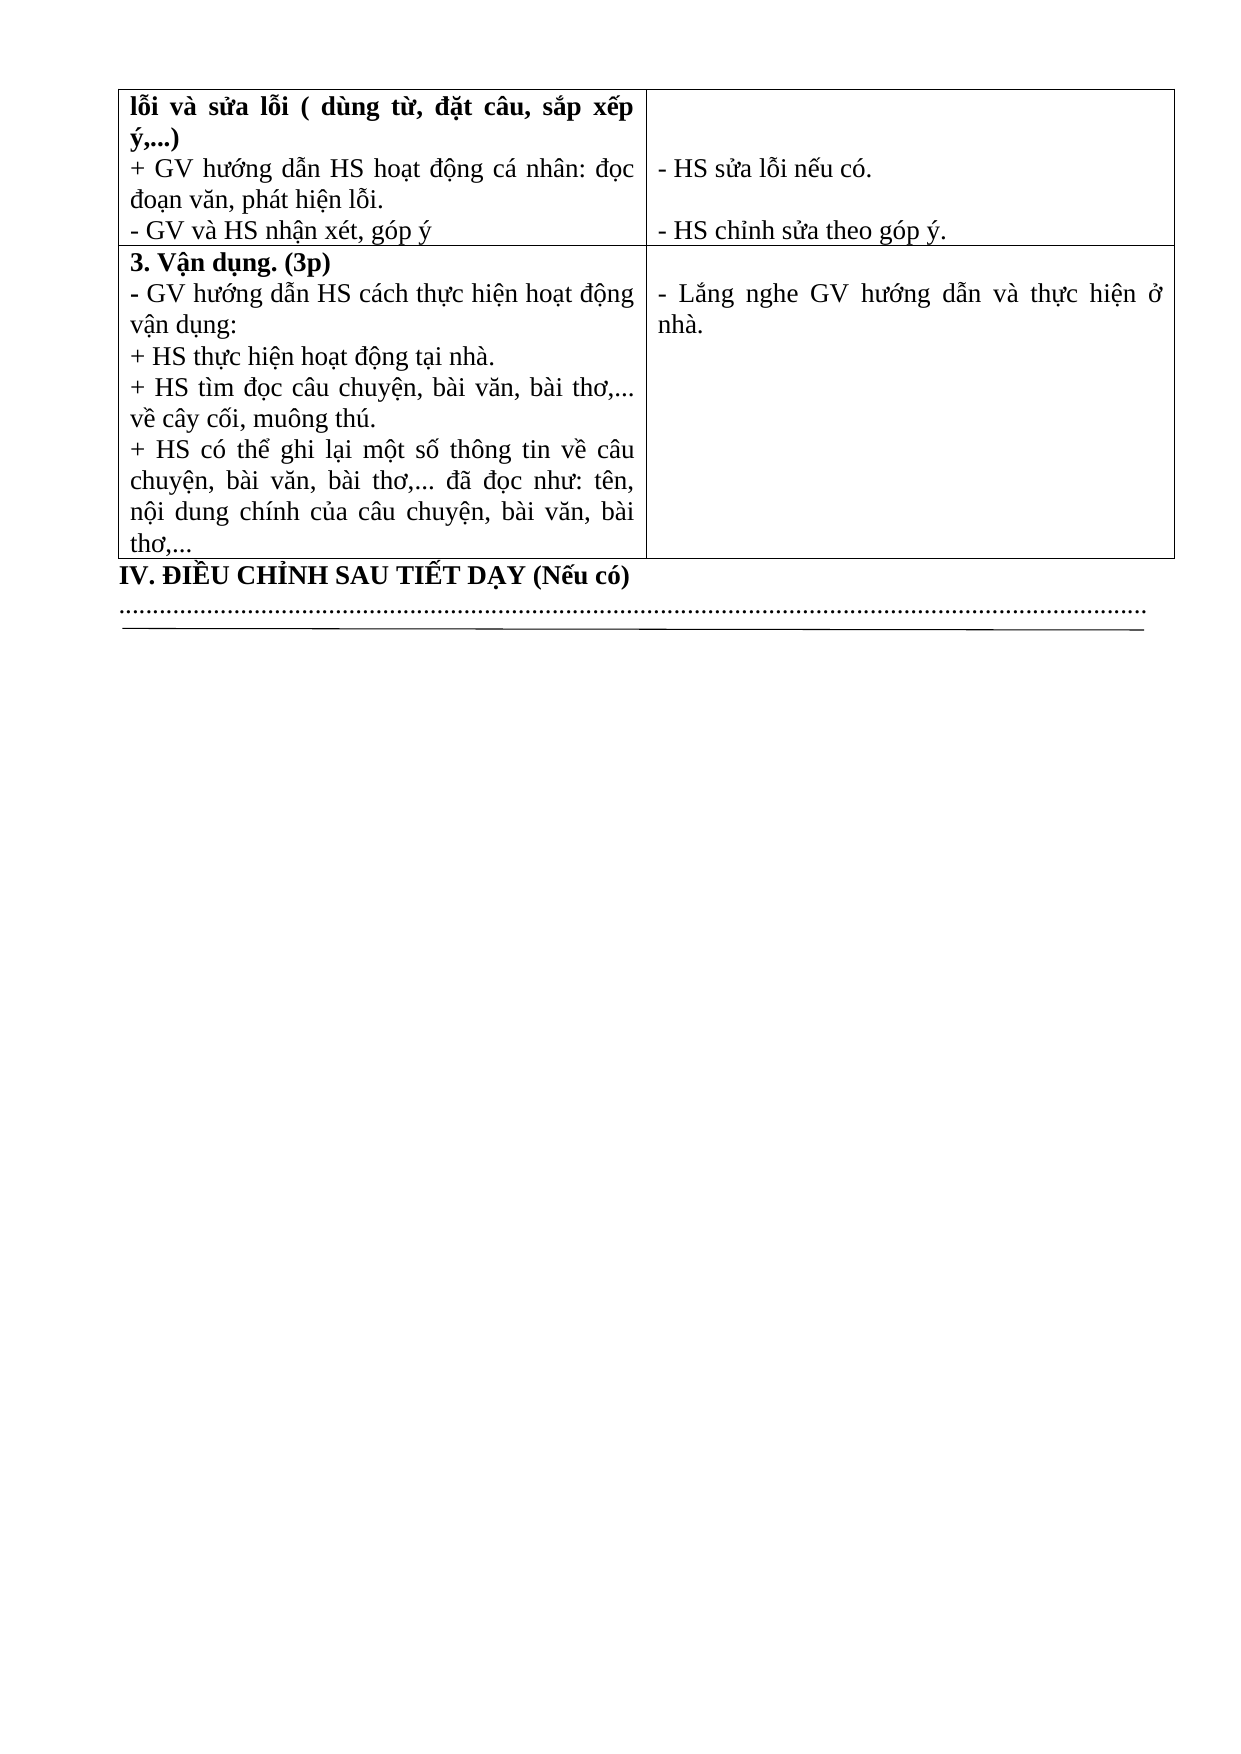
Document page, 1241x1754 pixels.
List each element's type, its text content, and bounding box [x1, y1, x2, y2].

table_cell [119, 90, 646, 245]
table_cell 3. Vận dụng. (3p) - GV hướng dẫn HS cách thực hiện hoạt động vận dụng: + HS thực hiện hoạt động tại nhà. + HS tìm đọc câu chuyện, bài văn, bài thơ,... về cây cối, muông thú. + HS có thể ghi lại một số thông tin về câu chuyện, bài văn, bài thơ,... đã đọc như: tên, nội dung chính của câu chuyện, bài văn, bài thơ,... [119, 246, 646, 558]
table_cell - Lắng nghe GV hướng dẫn và thực hiện ở nhà. [647, 246, 1174, 558]
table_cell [647, 90, 1174, 245]
text IV. ĐIỀU CHỈNH SAU TIẾT DẠY (Nếu có) [118, 559, 1152, 590]
